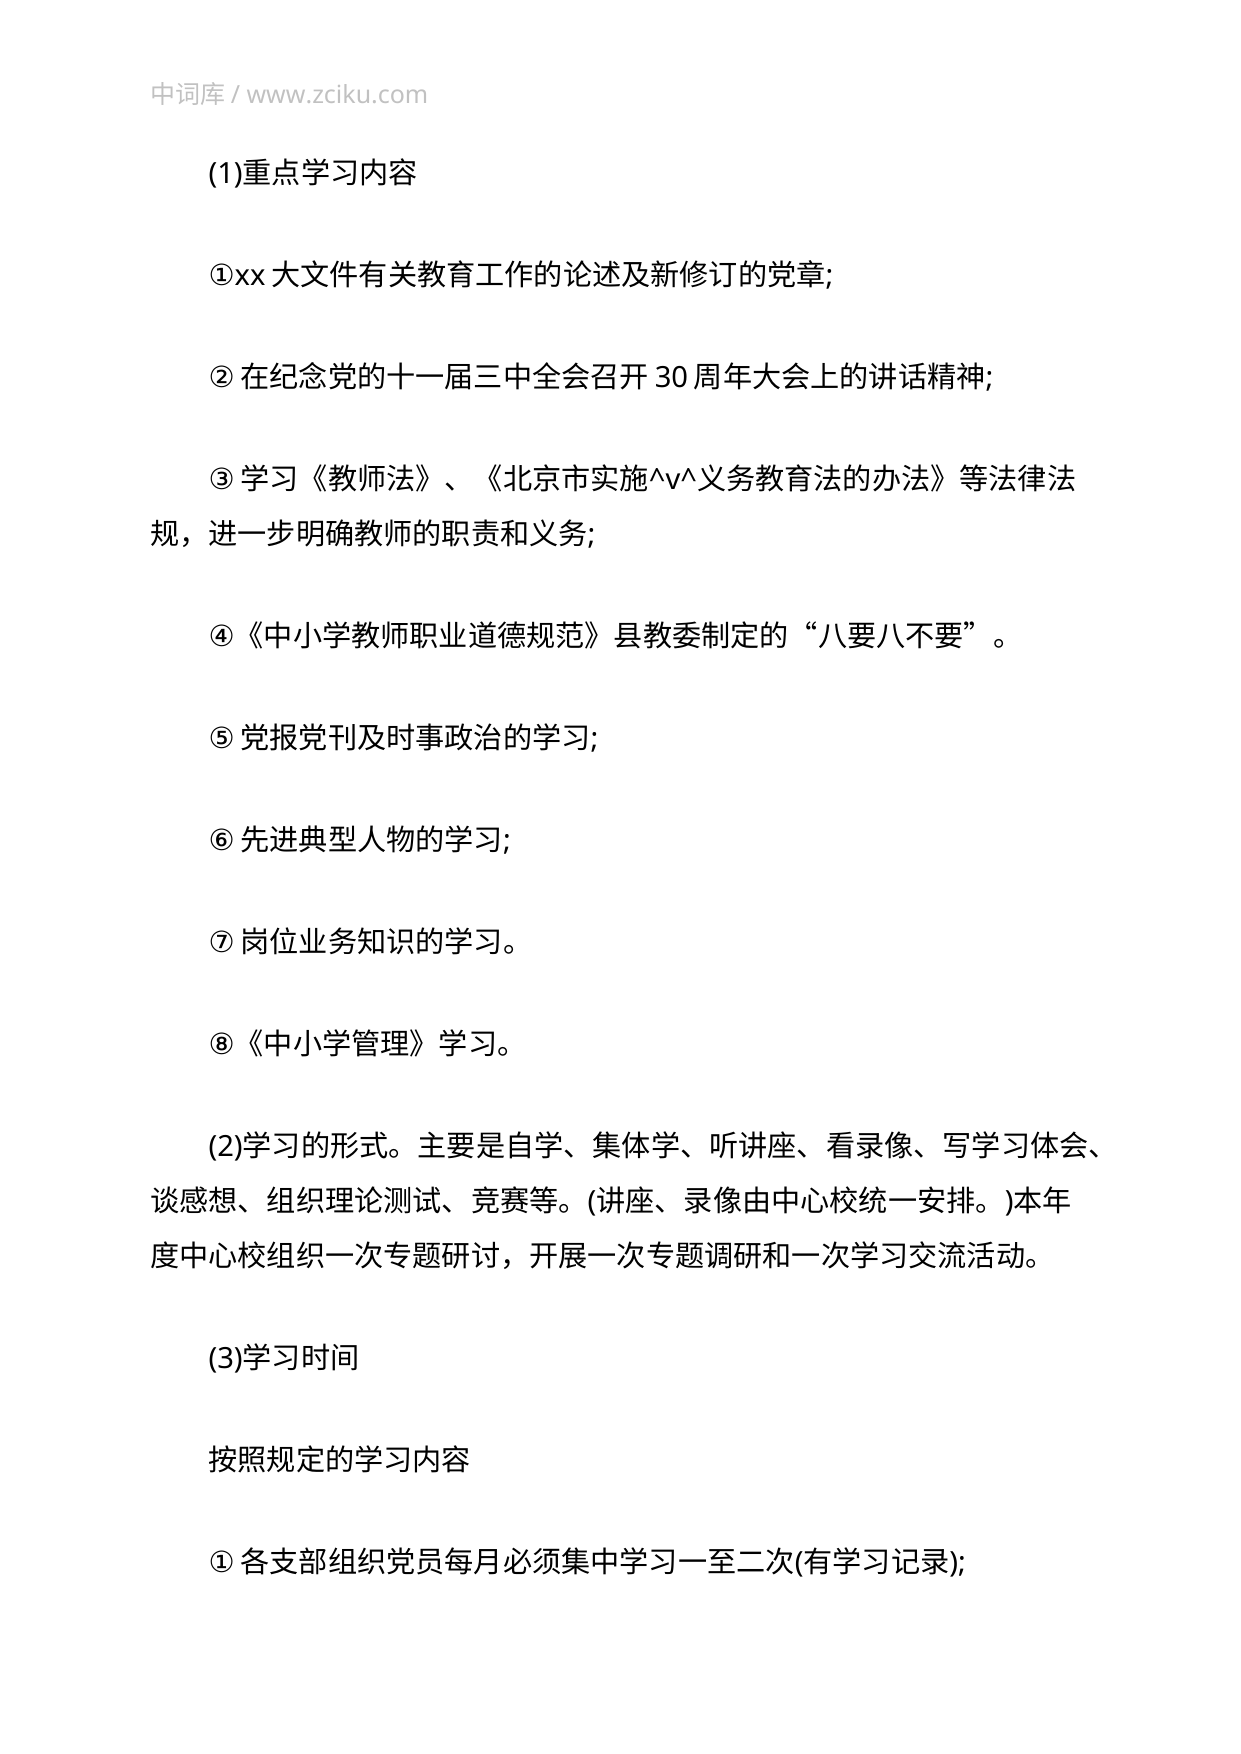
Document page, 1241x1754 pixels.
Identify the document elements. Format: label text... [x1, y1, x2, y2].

text 按照规定的学习内容 [150, 1437, 1090, 1479]
text ⑥先进典型人物的学习; [150, 817, 1090, 859]
text ④《中小学教师职业道德规范》县教委制定的“八要八不要”。 [150, 613, 1090, 655]
text ⑧《中小学管理》学习。 [150, 1021, 1090, 1063]
text ①各支部组织党员每月必须集中学习一至二次(有学习记录); [150, 1538, 1090, 1581]
text ⑦岗位业务知识的学习。 [150, 919, 1090, 961]
text ⑤党报党刊及时事政治的学习; [150, 715, 1090, 757]
text (3)学习时间 [150, 1334, 1090, 1377]
text (2)学习的形式。主要是自学、集体学、听讲座、看录像、写学习体会、谈感想、组织理论测试、竞赛等。(讲座、录像由中心校统一安排。)本年度中心校组织一次专题研讨，开展一次专题调研和一次学习交流活动。 [150, 1123, 1090, 1275]
text ①xx大文件有关教育工作的论述及新修订的党章; [150, 252, 1090, 294]
text ②在纪念党的十一届三中全会召开30周年大会上的讲话精神; [150, 354, 1090, 396]
text ③学习《教师法》、《北京市实施^v^义务教育法的办法》等法律法规，进一步明确教师的职责和义务; [150, 456, 1090, 553]
text (1)重点学习内容 [150, 150, 1090, 192]
